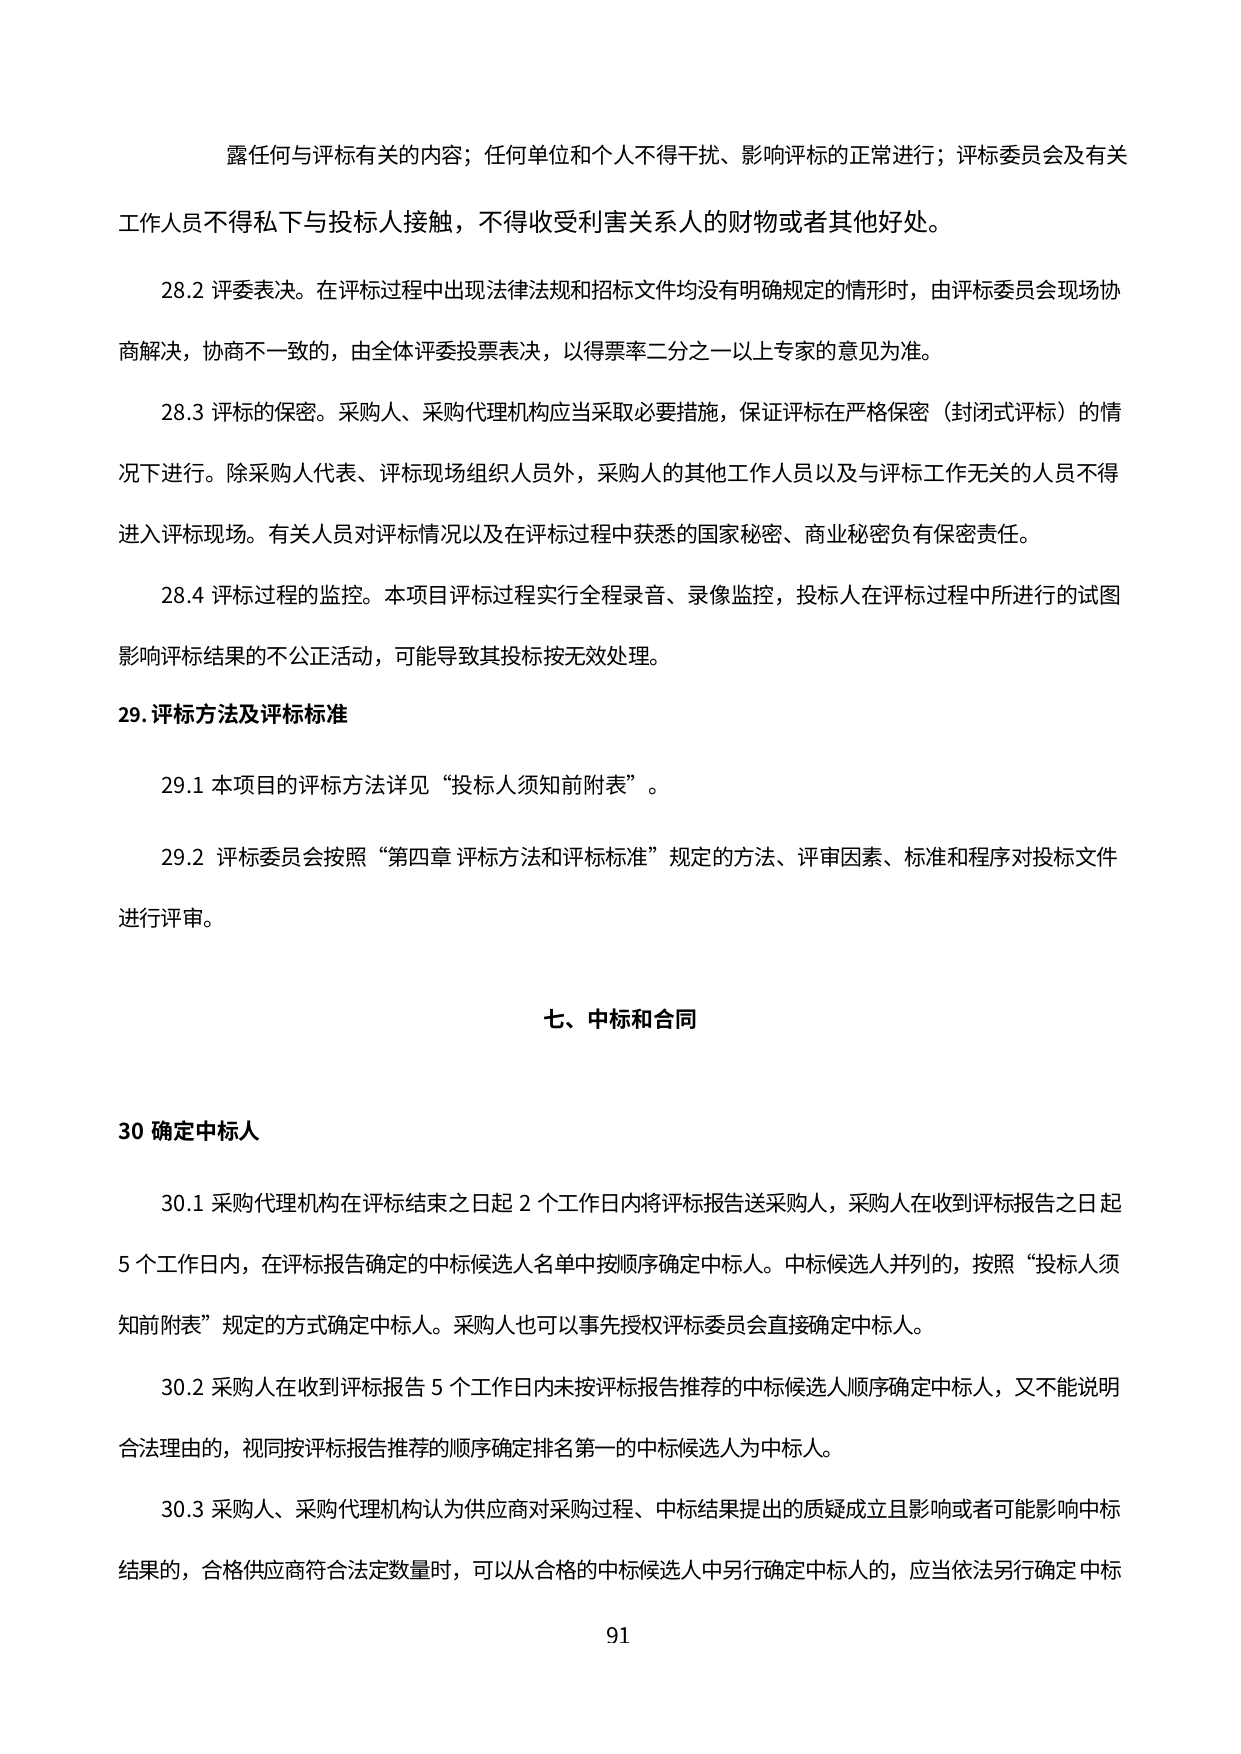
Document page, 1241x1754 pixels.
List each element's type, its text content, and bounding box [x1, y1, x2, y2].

list 采购代理机构在评标结束之日起 2 个工作日内将评标报告送采购人，采购人在收到评标报告之日起 5 个工作日内，在评标报告确定的中标候选人名单中按顺序确定中标人。中标候选人并列的，按照“投标人须知前附表”规定的方式确定中标人。采购人也可以事先授权评标委员会直接确定中标人。 [118, 1186, 1122, 1340]
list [118, 1492, 1122, 1584]
list 评标委员会按照“第四章 评标方法和评标标准”规定的方法、评审因素、标准和程序对投标文件进行评审。 [118, 840, 1122, 933]
list 评标过程的监控。本项目评标过程实行全程录音、录像监控，投标人在评标过程中所进行的试图影响评标结果的不公正活动，可能导致其投标按无效处理。 [118, 578, 1122, 671]
list 评标方法及评标标准 [118, 700, 1165, 728]
list 评委表决。在评标过程中出现法律法规和招标文件均没有明确规定的情形时，由评标委员会现场协商解决，协商不一致的，由全体评委投票表决，以得票率二分之一以上专家的意见为准。 [118, 273, 1122, 366]
list 本项目的评标方法详见“投标人须知前附表”。 [162, 768, 1165, 800]
list 采购人在收到评标报告 5 个工作日内未按评标报告推荐的中标候选人顺序确定中标人，又不能说明合法理由的，视同按评标报告推荐的顺序确定排名第一的中标候选人为中标人。 [118, 1370, 1122, 1462]
list 评标的保密。采购人、采购代理机构应当采取必要措施，保证评标在严格保密（封闭式评标）的情况下进行。除采购人代表、评标现场组织人员外，采购人的其他工作人员以及与评标工作无关的人员不得进入评标现场。有关人员对评标情况以及在评标过程中获悉的国家秘密、商业秘密负有保密责任。 [118, 395, 1122, 549]
text 七、中标和合同 [75, 1002, 1165, 1034]
text 露任何与评标有关的内容；任何单位和个人不得干扰、影响评标的正常进行；评标委员会及有关工作人员不得私下与投标人接触，不得收受利害关系人的财物或者其他好处。 [118, 138, 1129, 239]
list 确定中标人 [118, 1114, 1165, 1146]
